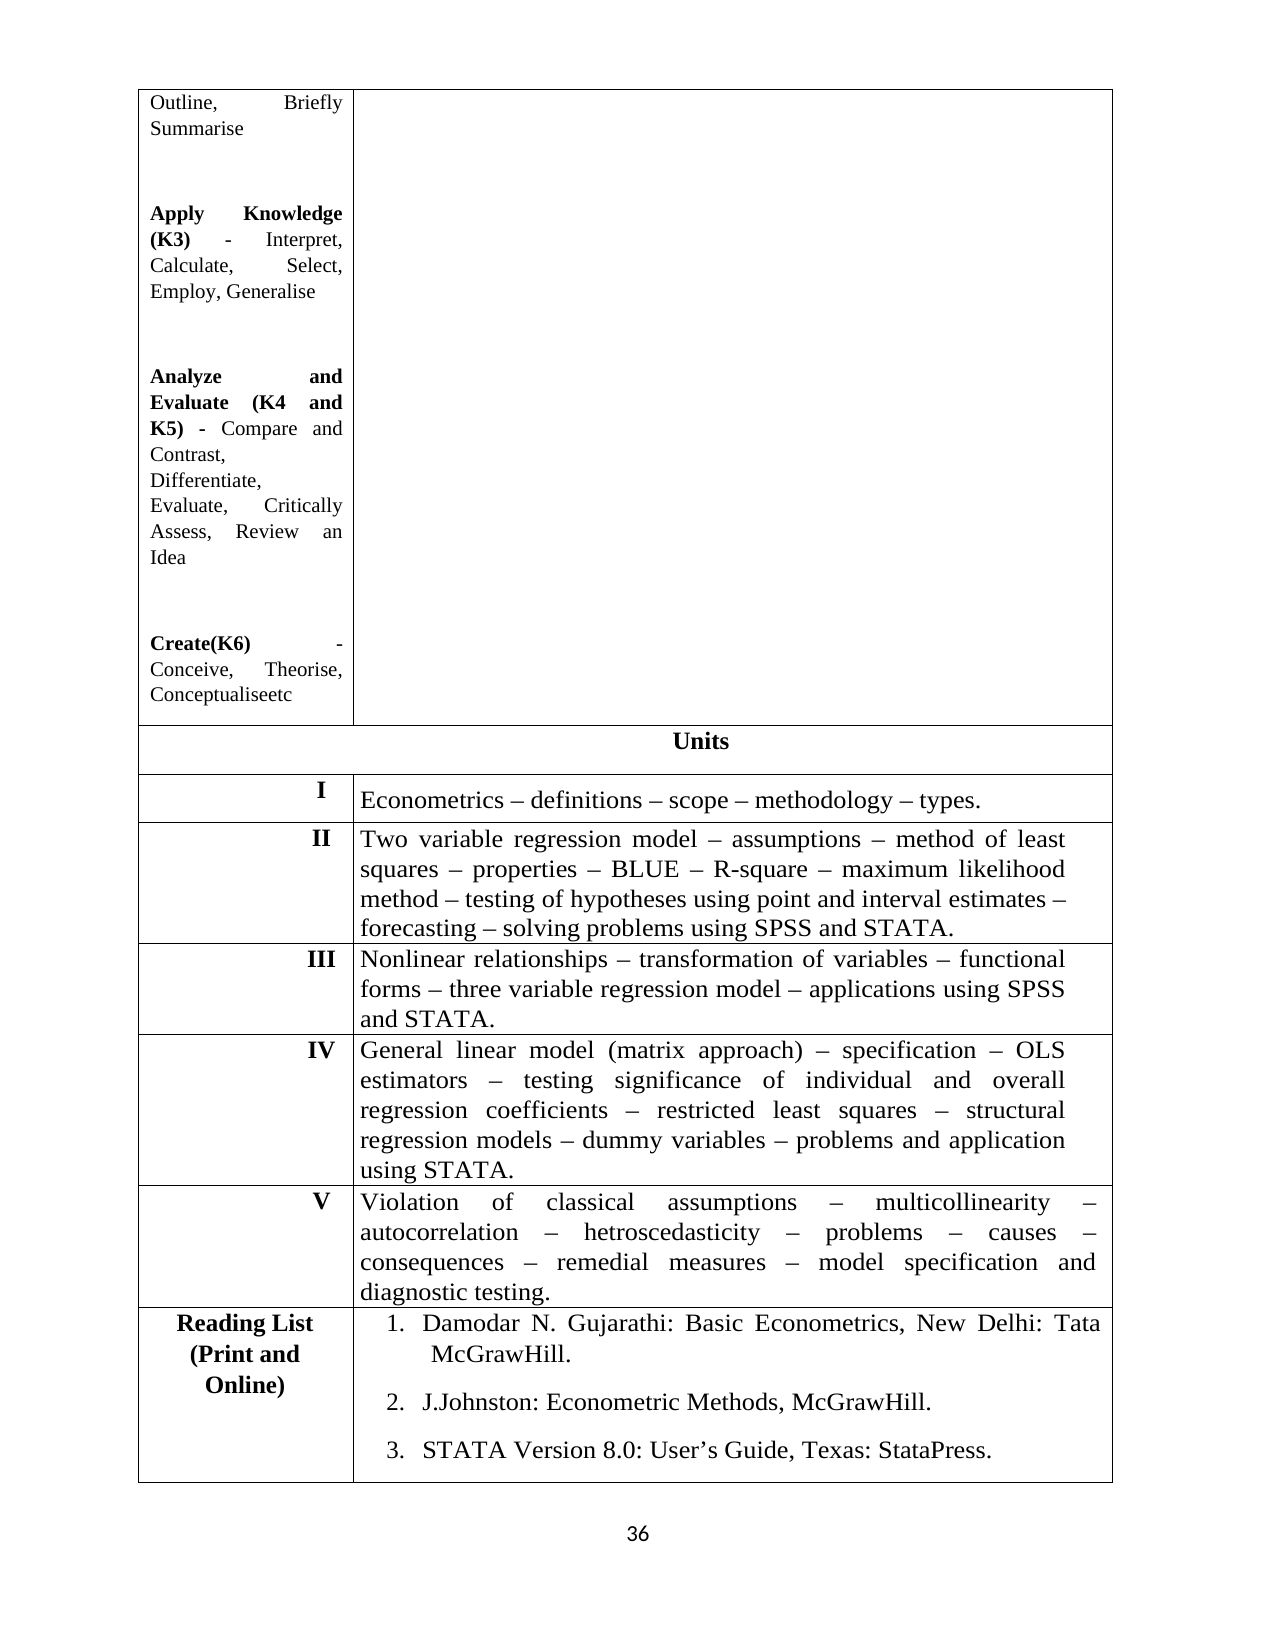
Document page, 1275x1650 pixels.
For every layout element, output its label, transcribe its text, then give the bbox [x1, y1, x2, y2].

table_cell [354, 90, 1112, 725]
table_cell II [139, 823, 353, 943]
table_cell IV [139, 1035, 353, 1185]
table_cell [139, 90, 353, 725]
table_cell III [139, 944, 353, 1034]
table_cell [354, 1308, 1112, 1482]
table_cell Econometrics – definitions – scope – methodology – types. [354, 775, 1112, 822]
table_cell I [139, 775, 353, 822]
table_cell Nonlinear relationships – transformation of variables – functional forms – three variable regression model – applications using SPSS and STATA. [354, 944, 1112, 1034]
table_cell Units [139, 726, 1112, 774]
table_cell General linear model (matrix approach) – specification – OLS estimators – testing significance of individual and overall regression coefficients – restricted least squares – structural regression models – dummy variables – problems and application using STATA. [354, 1035, 1112, 1185]
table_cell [139, 1308, 353, 1482]
table_cell V [139, 1186, 353, 1307]
table_cell Violation of classical assumptions – multicollinearity – autocorrelation – hetroscedasticity – problems – causes – consequences – remedial measures – model specification and diagnostic testing. [354, 1186, 1112, 1307]
table_cell Two variable regression model – assumptions – method of least squares – properties – BLUE – R-square – maximum likelihood method – testing of hypotheses using point and interval estimates – forecasting – solving problems using SPSS and STATA. [354, 823, 1112, 943]
